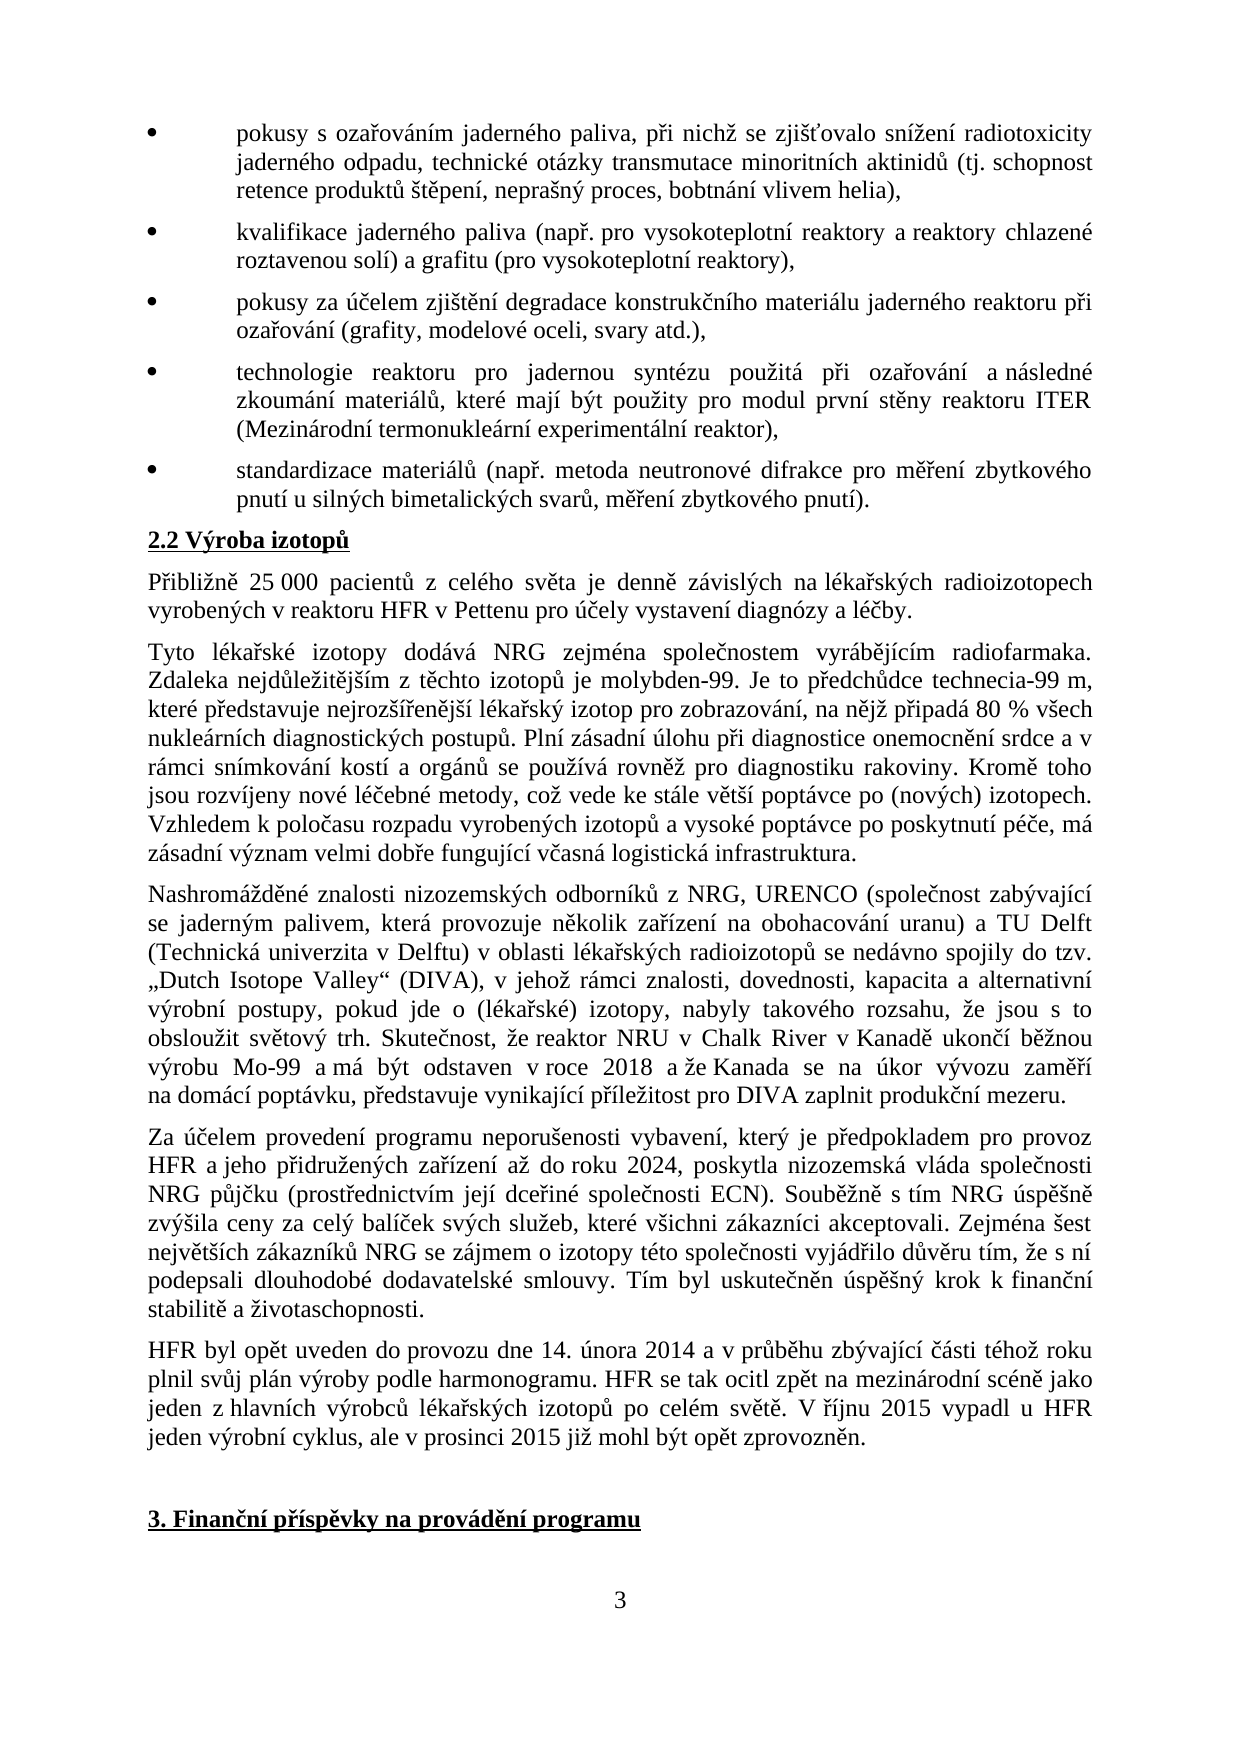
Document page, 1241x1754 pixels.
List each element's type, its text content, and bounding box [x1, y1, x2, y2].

text 2.2 Výroba izotopů [148, 526, 1093, 554]
text standardizace materiálů (např. metoda neutronové difrakce pro měření zbytkového pnutí u silných bimetalických svarů, měření zbytkového pnutí). [148, 456, 1093, 513]
text technologie reaktoru pro jadernou syntézu použitá při ozařování a následné zkoumání materiálů, které mají být použity pro modul první stěny reaktoru ITER (Mezinárodní termonukleární experimentální reaktor), [148, 357, 1093, 443]
text kvalifikace jaderného paliva (např. pro vysokoteplotní reaktory a reaktory chlazené roztavenou solí) a grafitu (pro vysokoteplotní reaktory), [148, 217, 1093, 274]
text Tyto lékařské izotopy dodává NRG zejména společnostem vyrábějícím radiofarmaka. Zdaleka nejdůležitějším z těchto izotopů je molybden-99. Je to předchůdce technecia-99 m, které představuje nejrozšířenější lékařský izotop pro zobrazování, na nějž připadá 80 % všech nukleárních diagnostických postupů. Plní zásadní úlohu při diagnostice onemocnění srdce a v rámci snímkování kostí a orgánů se používá rovněž pro diagnostiku rakoviny. Kromě toho jsou rozvíjeny nové léčebné metody, což vede ke stále větší poptávce po (nových) izotopech. Vzhledem k poločasu rozpadu vyrobených izotopů a vysoké poptávce po poskytnutí péče, má zásadní význam velmi dobře fungující včasná logistická infrastruktura. [148, 637, 1093, 867]
text pokusy s ozařováním jaderného paliva, při nichž se zjišťovalo snížení radiotoxicity jaderného odpadu, technické otázky transmutace minoritních aktinidů (tj. schopnost retence produktů štěpení, neprašný proces, bobtnání vlivem helia), [148, 118, 1093, 204]
text Nashromážděné znalosti nizozemských odborníků z NRG, URENCO (společnost zabývající se jaderným palivem, která provozuje několik zařízení na obohacování uranu) a TU Delft (Technická univerzita v Delftu) v oblasti lékařských radioizotopů se nedávno spojily do tzv. „Dutch Isotope Valley“ (DIVA), v jehož rámci znalosti, dovednosti, kapacita a alternativní výrobní postupy, pokud jde o (lékařské) izotopy, nabyly takového rozsahu, že jsou s to obsloužit světový trh. Skutečnost, že reaktor NRU v Chalk River v Kanadě ukončí běžnou výrobu Mo-99 a má být odstaven v roce 2018 a že Kanada se na úkor vývozu zaměří na domácí poptávku, představuje vynikající příležitost pro DIVA zaplnit produkční mezeru. [148, 879, 1093, 1109]
text Přibližně 25 000 pacientů z celého světa je denně závislých na lékařských radioizotopech vyrobených v reaktoru HFR v Pettenu pro účely vystavení diagnózy a léčby. [148, 567, 1093, 624]
text pokusy za účelem zjištění degradace konstrukčního materiálu jaderného reaktoru při ozařování (grafity, modelové oceli, svary atd.), [148, 287, 1093, 344]
text HFR byl opět uveden do provozu dne 14. února 2014 a v průběhu zbývající části téhož roku plnil svůj plán výroby podle harmonogramu. HFR se tak ocitl zpět na mezinárodní scéně jako jeden z hlavních výrobců lékařských izotopů po celém světě. V říjnu 2015 vypadl u HFR jeden výrobní cyklus, ale v prosinci 2015 již mohl být opět zprovozněn. [148, 1336, 1093, 1451]
text 3. Finanční příspěvky na provádění programu [148, 1504, 1093, 1533]
text Za účelem provedení programu neporušenosti vybavení, který je předpokladem pro provoz HFR a jeho přidružených zařízení až do roku 2024, poskytla nizozemská vláda společnosti NRG půjčku (prostřednictvím její dceřiné společnosti ECN). Souběžně s tím NRG úspěšně zvýšila ceny za celý balíček svých služeb, které všichni zákazníci akceptovali. Zejména šest největších zákazníků NRG se zájmem o izotopy této společnosti vyjádřilo důvěru tím, že s ní podepsali dlouhodobé dodavatelské smlouvy. Tím byl uskutečněn úspěšný krok k finanční stabilitě a životaschopnosti. [148, 1122, 1093, 1323]
